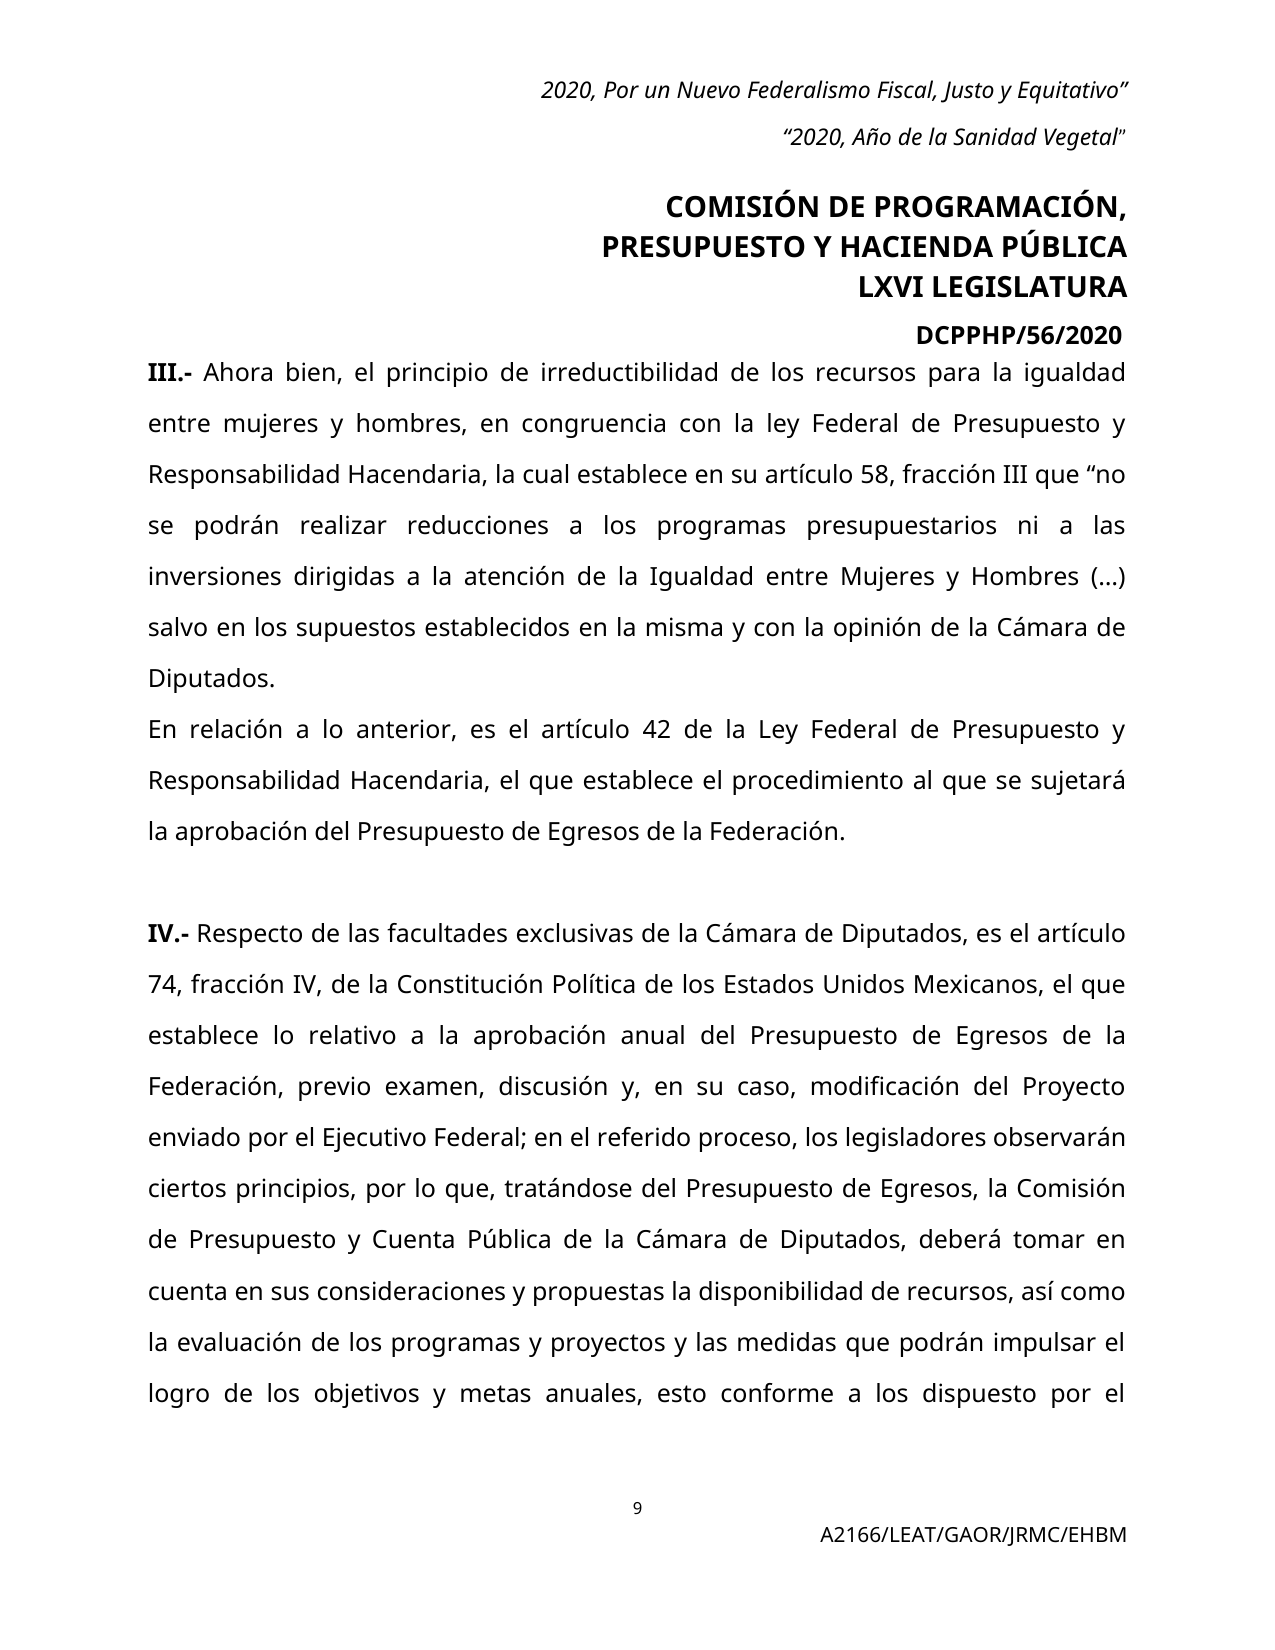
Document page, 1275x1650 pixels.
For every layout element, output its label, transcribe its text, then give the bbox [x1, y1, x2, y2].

text III.- Ahora bien, el principio de irreductibilidad de los recursos para la igualdad entre mujeres y hombres, en congruencia con la ley Federal de Presupuesto y Responsabilidad Hacendaria, la cual establece en su artículo 58, fracción III que “no se podrán realizar reducciones a los programas presupuestarios ni a las inversiones dirigidas a la atención de la Igualdad entre Mujeres y Hombres (…) salvo en los supuestos establecidos en la misma y con la opinión de la Cámara de Diputados. [148, 354, 1127, 695]
text En relación a lo anterior, es el artículo 42 de la Ley Federal de Presupuesto y Responsabilidad Hacendaria, el que establece el procedimiento al que se sujetará la aprobación del Presupuesto de Egresos de la Federación. [148, 712, 1127, 848]
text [148, 916, 1127, 1409]
